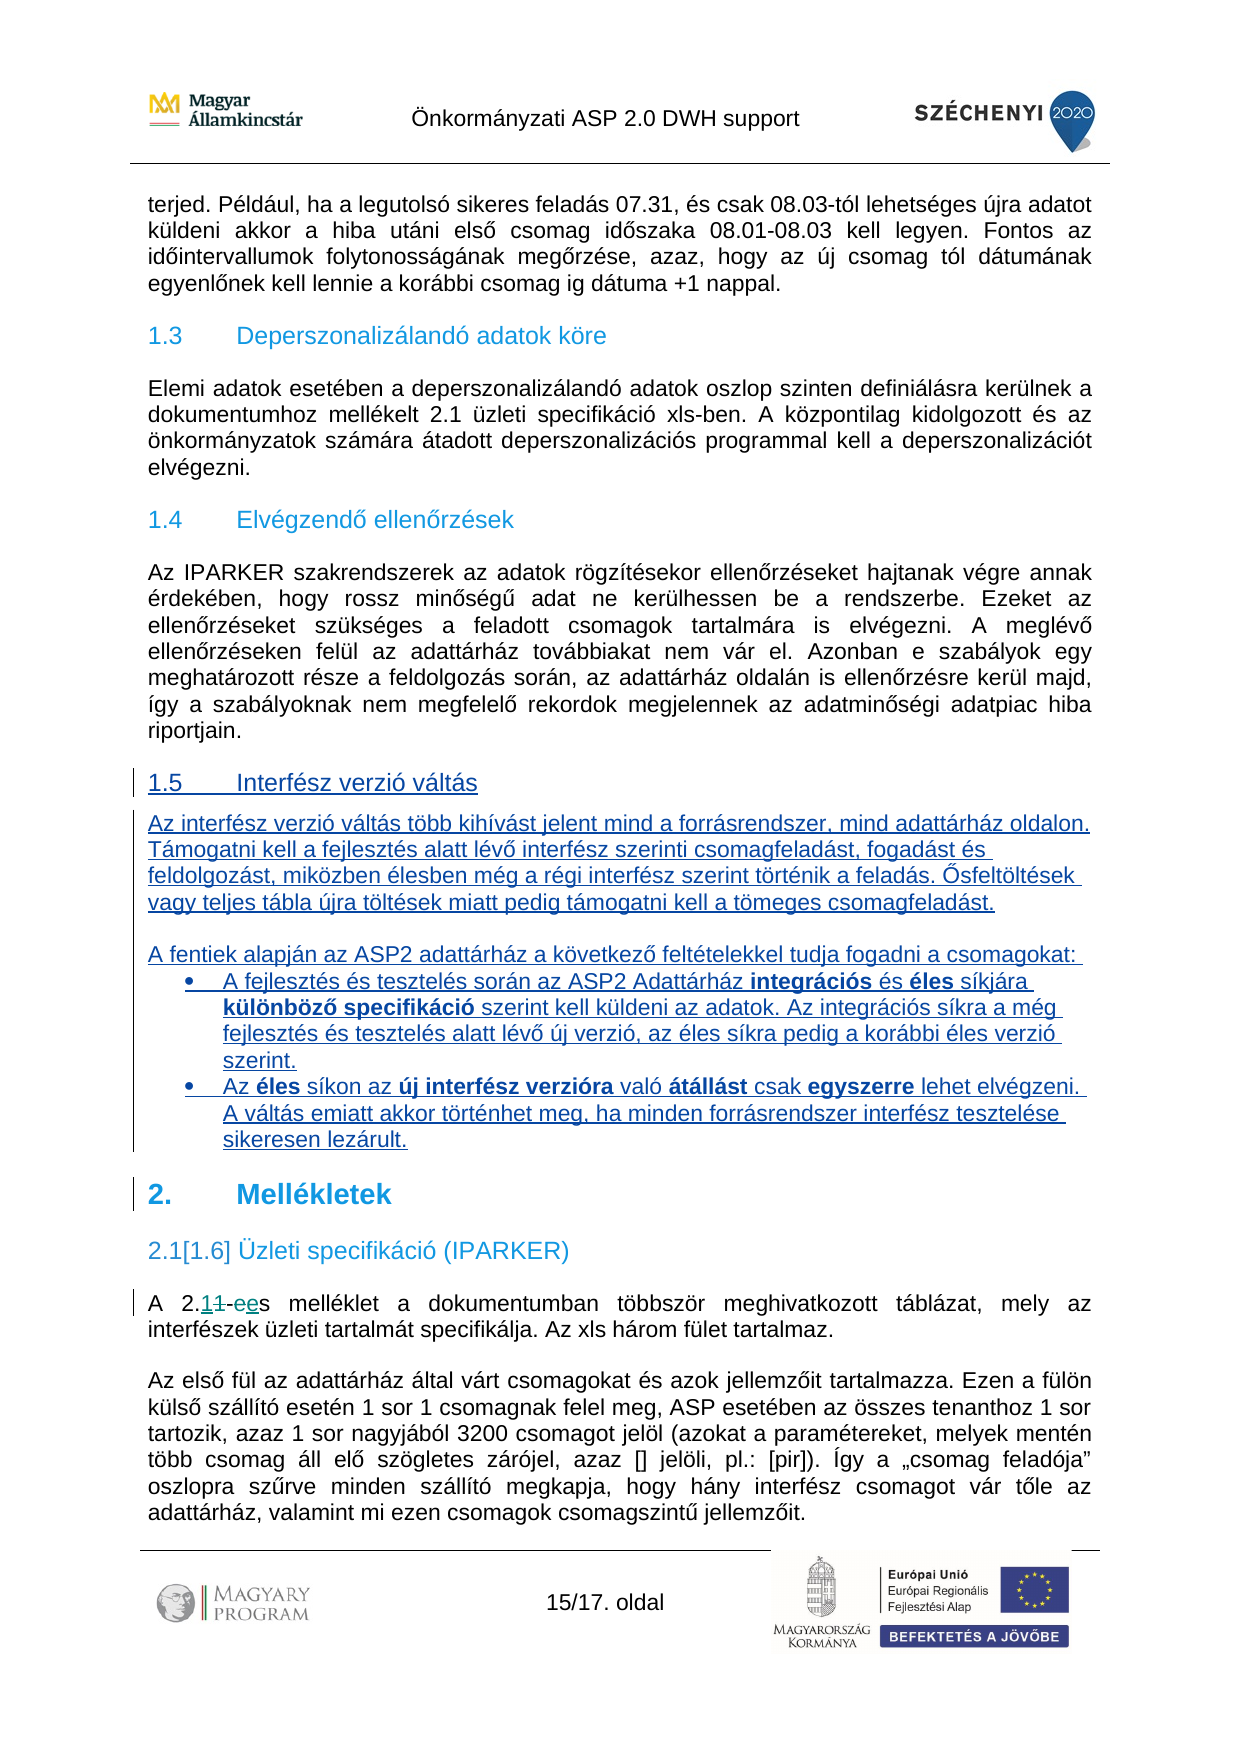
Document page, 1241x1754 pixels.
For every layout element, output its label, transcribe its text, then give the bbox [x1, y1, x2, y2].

text Elemi adatok esetében a deperszonalizálandó adatok oszlop szinten definiálásra kerülnek a dokumentumhoz mellékelt 2.1 üzleti specifikáció xls-ben. A központilag kidolgozott és az önkormányzatok számára átadott deperszonalizációs programmal kell a deperszonalizációt elvégezni. [148, 375, 1093, 480]
text A 2.-s melléklet a dokumentumban többször meghivatkozott táblázat, mely az interfészek üzleti tartalmát specifikálja. Az xls három fület tartalmaz. [148, 1289, 1093, 1342]
picture [142, 86, 309, 132]
subtitle Deperszonalizálandó adatok köre [148, 321, 1093, 350]
text Az első fül az adattárház által várt csomagokat és azok jellemzőit tartalmazza. Ezen a fülön külső szállító esetén 1 sor 1 csomagnak felel meg, ASP esetében az összes tenanthoz 1 sor tartozik, azaz 1 sor nagyjából 3200 csomagot jelöl (azokat a paramétereket, melyek mentén több csomag áll elő szögletes zárójel, azaz [] jelöli, pl.: [pir]). Így a „csomag feladója” oszlopra szűrve minden szállító megkapja, hogy hány interfész csomagot vár tőle az adattárház, valamint mi ezen csomagok csomagszintű jellemzőit. [148, 1367, 1093, 1525]
picture [906, 79, 1102, 157]
subtitle Üzleti specifikáció (IPARKER) [148, 1236, 1093, 1264]
picture [151, 1569, 315, 1636]
subtitle Elvégzendő ellenőrzések [148, 505, 1093, 534]
subtitle Mellékletek [148, 1177, 1093, 1211]
picture [771, 1550, 1072, 1654]
text Az IPARKER szakrendszerek az adatok rögzítésekor ellenőrzéseket hajtanak végre annak érdekében, hogy rossz minőségű adat ne kerülhessen be a rendszerbe. Ezeket az ellenőrzéseket szükséges a feladott csomagok tartalmára is elvégezni. A meglévő ellenőrzéseken felül az adattárház továbbiakat nem vár el. Azonban e szabályok egy meghatározott része a feldolgozás során, az adattárház oldalán is ellenőrzésre kerül majd, így a szabályoknak nem megfelelő rekordok megjelennek az adatminőségi adatpiac hiba riportjain. [148, 559, 1093, 743]
